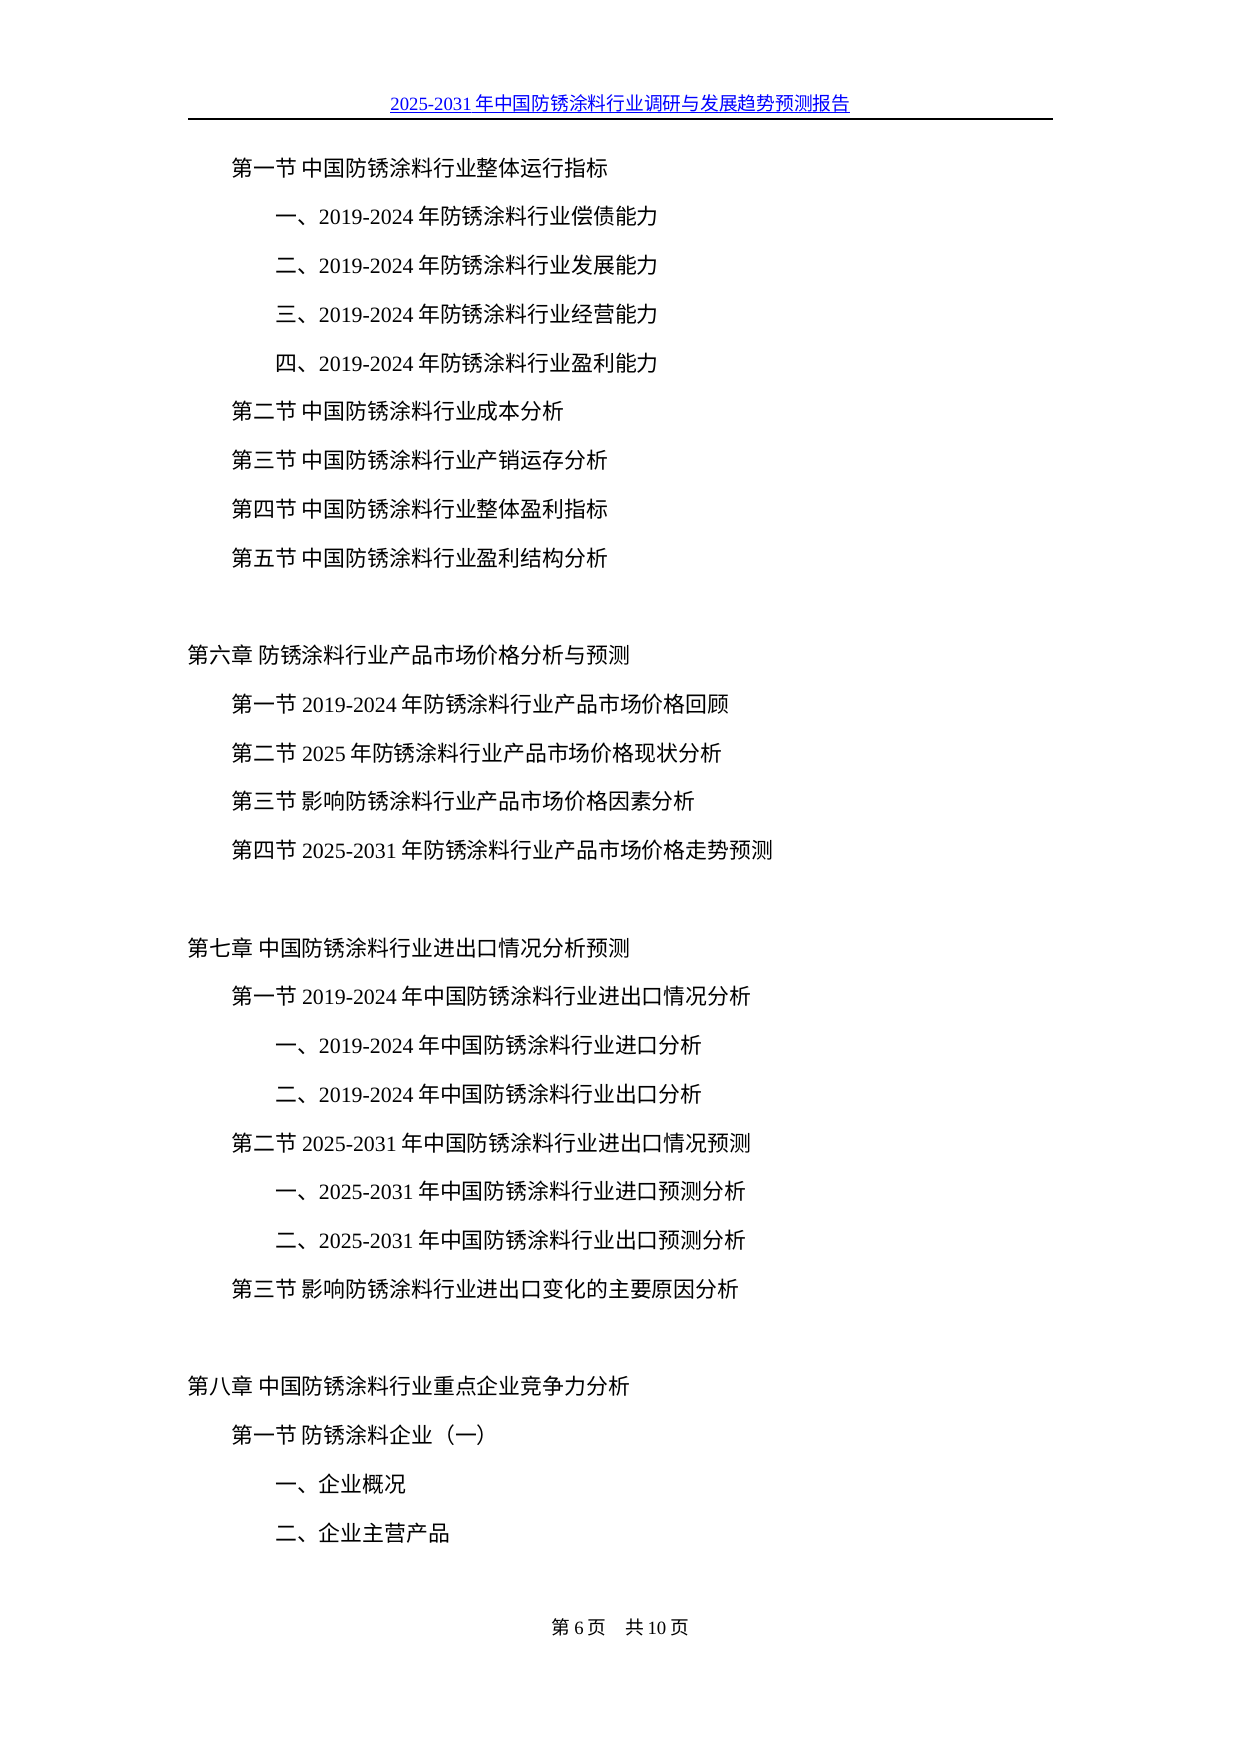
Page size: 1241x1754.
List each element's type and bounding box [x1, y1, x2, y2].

text [187, 150, 1053, 1548]
